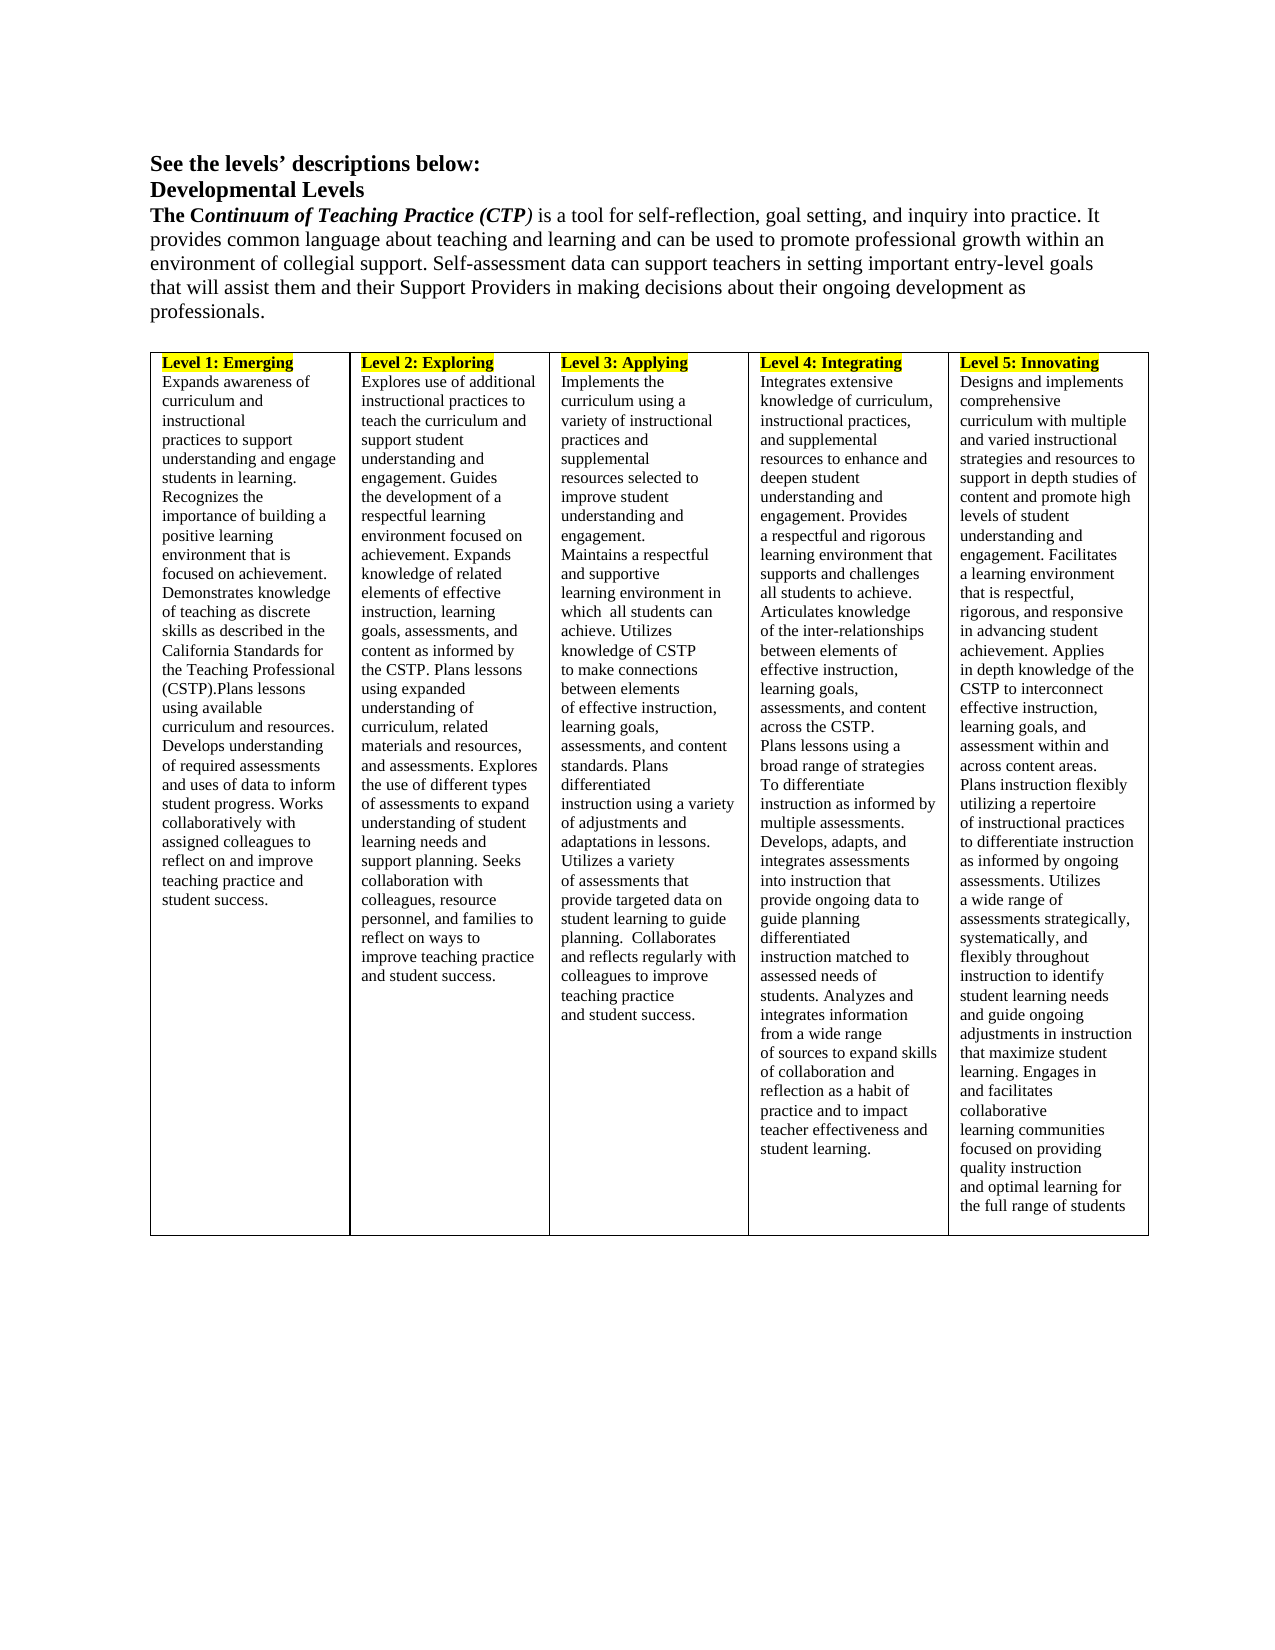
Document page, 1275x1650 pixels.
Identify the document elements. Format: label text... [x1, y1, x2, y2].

table_header Level 2: Exploring Explores use of additional instructional practices to teach the curriculum and support student understanding and engagement. Guides the development of a respectful learning environment focused on achievement. Expands knowledge of related elements of effective instruction, learning goals, assessments, and content as informed by the CSTP. Plans lessons using expanded understanding of curriculum, related materials and resources, and assessments. Explores the use of different types of assessments to expand understanding of student learning needs and support planning. Seeks collaboration with colleagues, resource personnel, and families to reflect on ways to improve teaching practice and student success. [351, 353, 549, 1234]
table_header Level 1: Emerging Expands awareness of curriculum and instructional practices to support understanding and engage students in learning. Recognizes the importance of building a positive learning environment that is focused on achievement. Demonstrates knowledge of teaching as discrete skills as described in the California Standards for the Teaching Professional (CSTP).Plans lessons using available curriculum and resources. Develops understanding of required assessments and uses of data to inform student progress. Works collaboratively with assigned colleagues to reflect on and improve teaching practice and student success. [151, 353, 349, 1234]
text The Continuum of Teaching Practice (CTP) is a tool for self-reflection, goal setting, and inquiry into practice. It provides common language about teaching and learning and can be used to promote professional growth within an environment of collegial support. Self-assessment data can support teachers in setting important entry-level goals that will assist them and their Support Providers in making decisions about their ongoing development as professionals. [150, 203, 1125, 352]
text See the levels’ descriptions below: [150, 150, 1125, 176]
table_header Level 3: Applying Implements the curriculum using a variety of instructional practices and supplemental resources selected to improve student understanding and engagement. Maintains a respectful and supportive learning environment in which all students can achieve. Utilizes knowledge of CSTP to make connections between elements of effective instruction, learning goals, assessments, and content standards. Plans differentiated instruction using a variety of adjustments and adaptations in lessons. Utilizes a variety of assessments that provide targeted data on student learning to guide planning. Collaborates and reflects regularly with colleagues to improve teaching practice and student success. [550, 353, 748, 1234]
table_header Level 5: Innovating Designs and implements comprehensive curriculum with multiple and varied instructional strategies and resources to support in depth studies of content and promote high levels of student understanding and engagement. Facilitates a learning environment that is respectful, rigorous, and responsive in advancing student achievement. Applies in depth knowledge of the CSTP to interconnect effective instruction, learning goals, and assessment within and across content areas. Plans instruction flexibly utilizing a repertoire of instructional practices to differentiate instruction as informed by ongoing assessments. Utilizes a wide range of assessments strategically, systematically, and flexibly throughout instruction to identify student learning needs and guide ongoing adjustments in instruction that maximize student learning. Engages in and facilitates collaborative learning communities focused on providing quality instruction and optimal learning for the full range of students [949, 353, 1148, 1234]
text Developmental Levels [150, 176, 1125, 203]
table_header Level 4: Integrating Integrates extensive knowledge of curriculum, instructional practices, and supplemental resources to enhance and deepen student understanding and engagement. Provides a respectful and rigorous learning environment that supports and challenges all students to achieve. Articulates knowledge of the inter-relationships between elements of effective instruction, learning goals, assessments, and content across the CSTP. Plans lessons using a broad range of strategies To differentiate instruction as informed by multiple assessments. Develops, adapts, and integrates assessments into instruction that provide ongoing data to guide planning differentiated instruction matched to assessed needs of students. Analyzes and integrates information from a wide range of sources to expand skills of collaboration and reflection as a habit of practice and to impact teacher effectiveness and student learning. [749, 353, 948, 1234]
